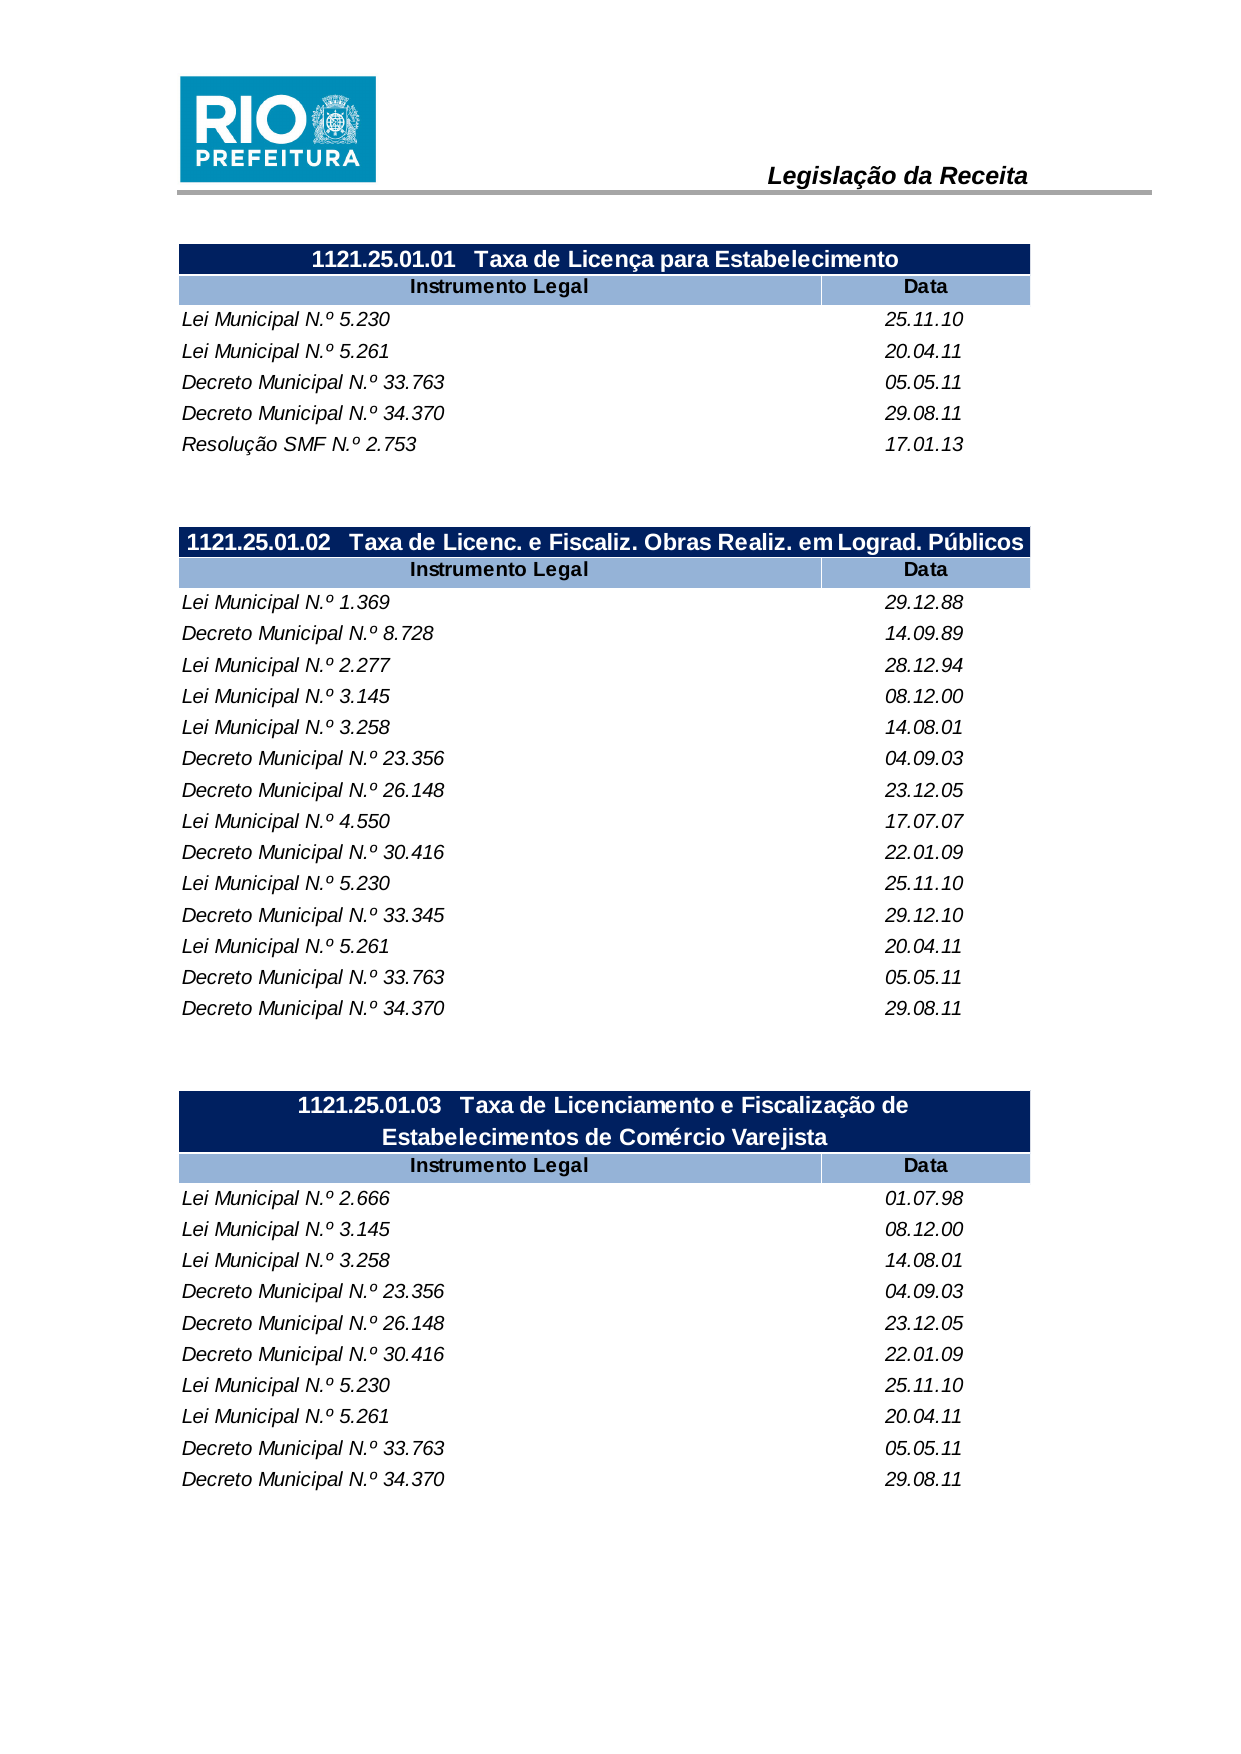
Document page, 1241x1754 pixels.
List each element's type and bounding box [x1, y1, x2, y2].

picture [177, 73, 379, 185]
